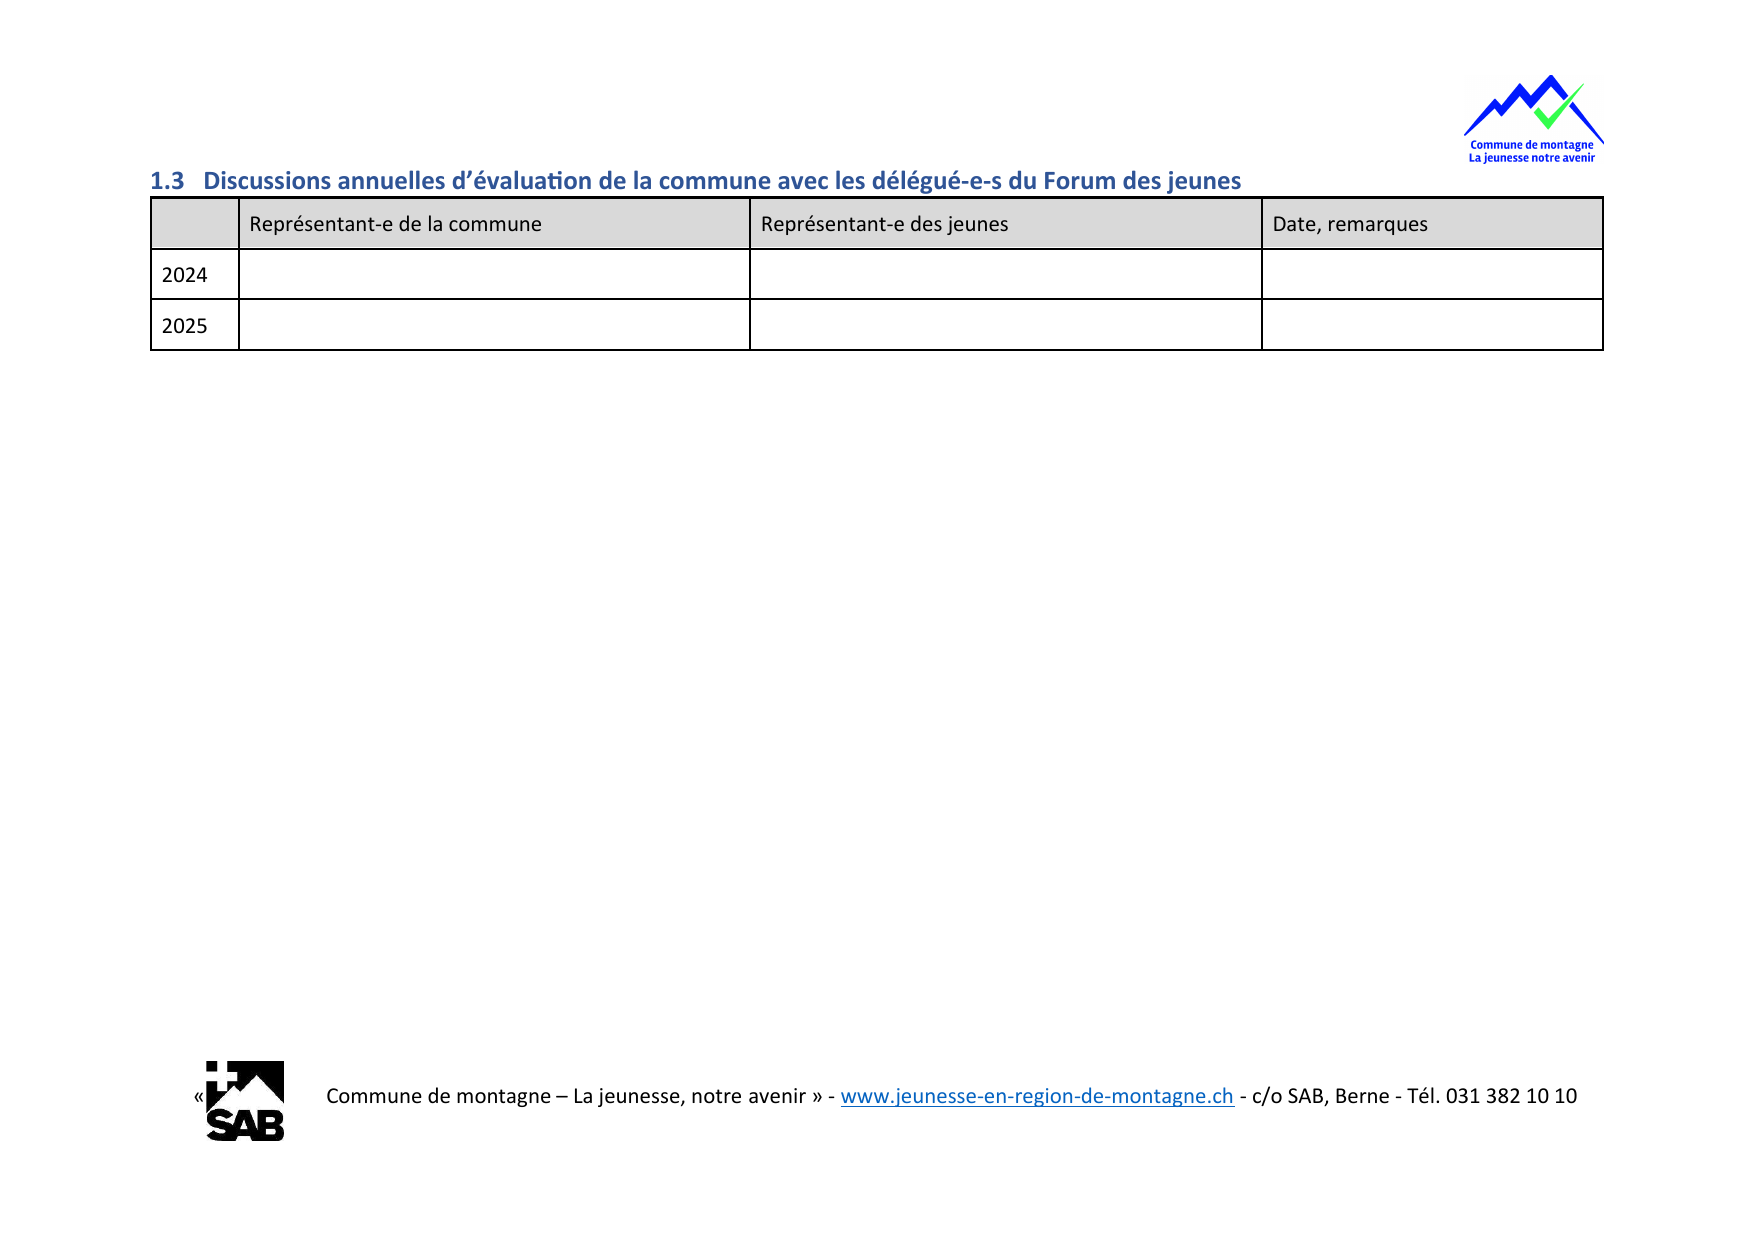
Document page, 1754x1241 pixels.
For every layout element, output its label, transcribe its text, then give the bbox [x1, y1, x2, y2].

table_header Date, remarques [1263, 199, 1602, 247]
table_cell [1263, 250, 1602, 298]
table_cell 2025 [152, 300, 238, 349]
table_cell [751, 250, 1261, 298]
picture [1464, 75, 1604, 164]
table_cell 2024 [152, 250, 238, 298]
subtitle 1.3 Discussions annuelles d’évaluation de la commune avec les délégué-e-s du Forum des jeunes [150, 163, 1604, 196]
table_cell [240, 300, 749, 349]
picture [206, 1061, 284, 1141]
table_cell [240, 250, 749, 298]
table_header Représentant-e des jeunes [751, 199, 1261, 247]
table_cell [751, 300, 1261, 349]
table_cell [1263, 300, 1602, 349]
table_header [152, 199, 238, 247]
table_header Représentant-e de la commune [240, 199, 749, 247]
